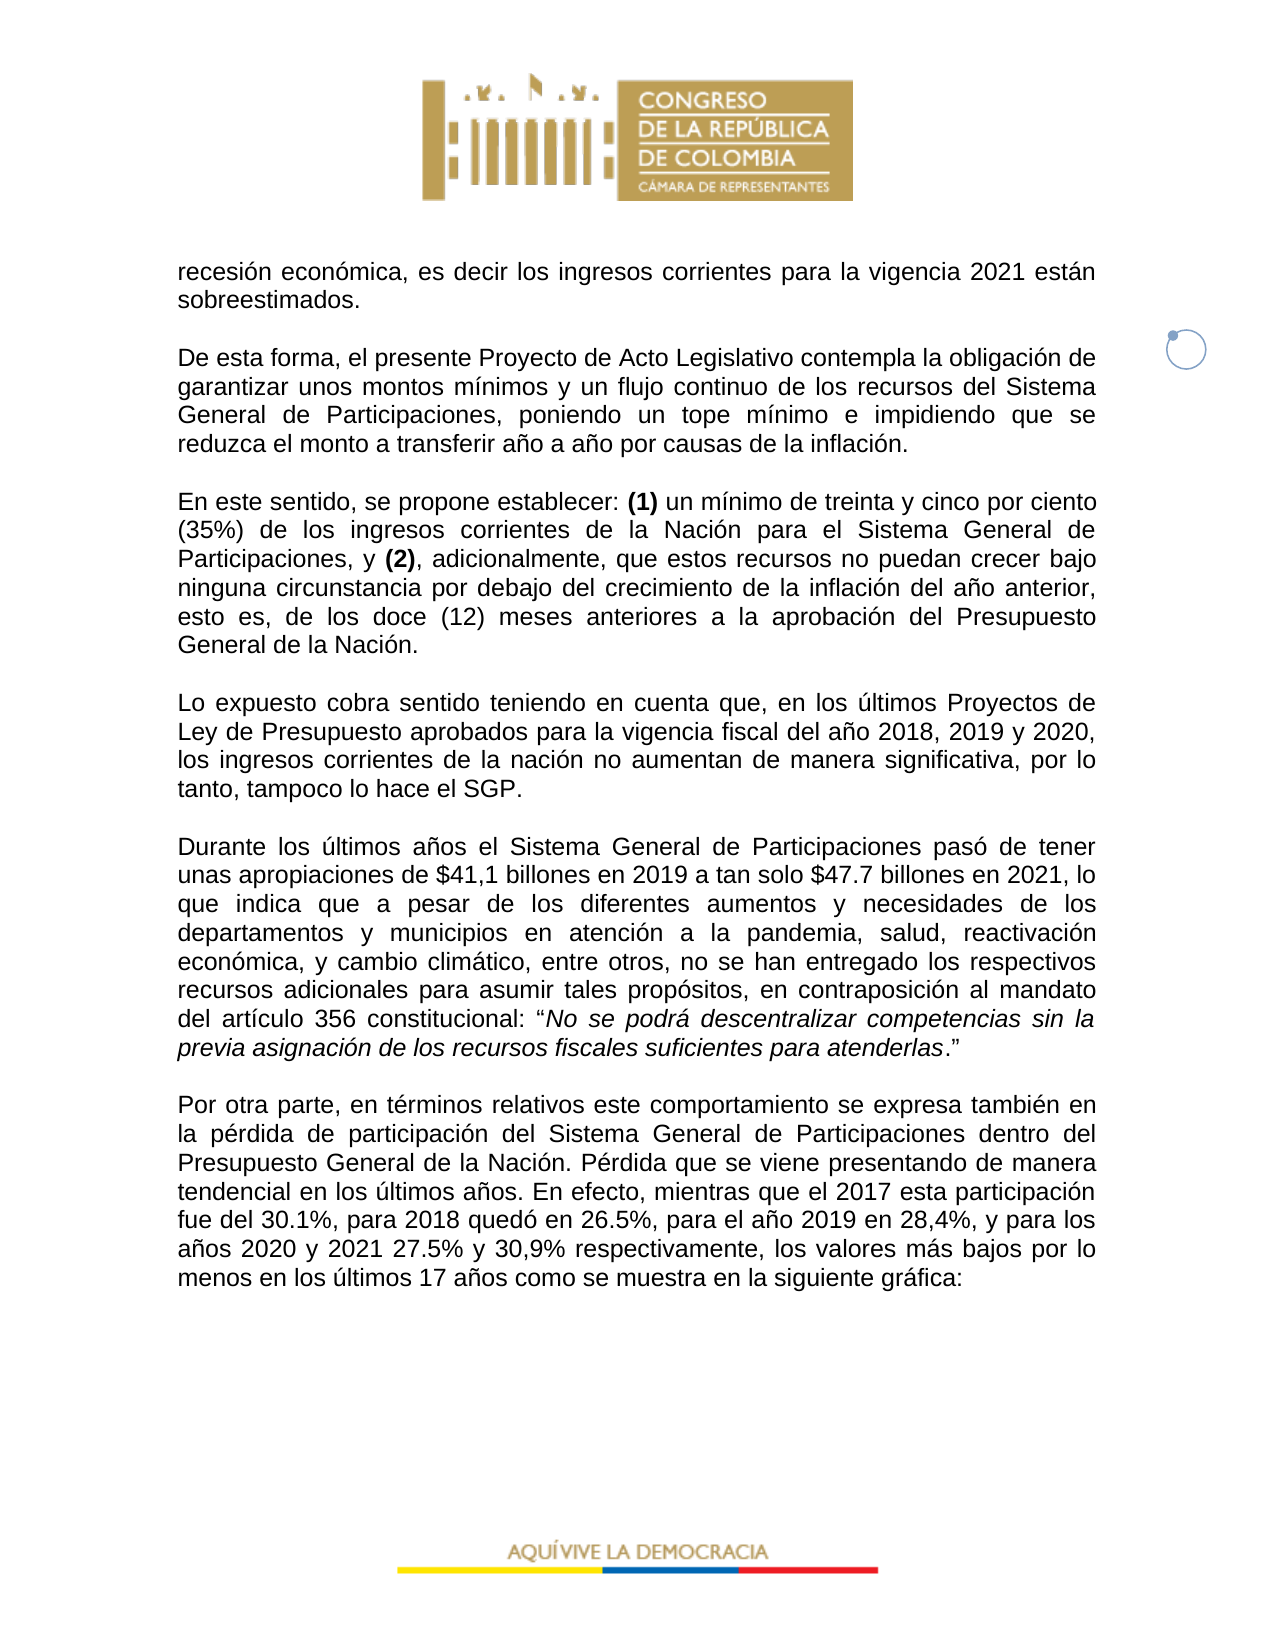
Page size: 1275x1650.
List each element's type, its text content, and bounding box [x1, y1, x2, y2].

picture [422, 73, 853, 201]
text Lo expuesto cobra sentido teniendo en cuenta que, en los últimos Proyectos de Ley de Presupuesto aprobados para la vigencia fiscal del año 2018, 2019 y 2020, los ingresos corrientes de la nación no aumentan de manera significativa, por lo tanto, tampoco lo hace el SGP. [177, 688, 1098, 803]
text En este sentido, se propone establecer: (1) un mínimo de treinta y cinco por ciento (35%) de los ingresos corrientes de la Nación para el Sistema General de Participaciones, y (2), adicionalmente, que estos recursos no puedan crecer bajo ninguna circunstancia por debajo del crecimiento de la inflación del año anterior, esto es, de los doce (12) meses anteriores a la aprobación del Presupuesto General de la Nación. [177, 487, 1098, 659]
text De esta forma, el presente Proyecto de Acto Legislativo contempla la obligación de garantizar unos montos mínimos y un flujo continuo de los recursos del Sistema General de Participaciones, poniendo un tope mínimo e impidiendo que se reduzca el monto a transferir año a año por causas de la inflación. [177, 343, 1098, 458]
picture [382, 1532, 893, 1577]
text Durante los últimos años el Sistema General de Participaciones pasó de tener unas apropiaciones de $41,1 billones en 2019 a tan solo $47.7 billones en 2021, lo que indica que a pesar de los diferentes aumentos y necesidades de los departamentos y municipios en atención a la pandemia, salud, reactivación económica, y cambio climático, entre otros, no se han entregado los respectivos recursos adicionales para asumir tales propósitos, en contraposición al mandato del artículo 356 constitucional: “No se podrá descentralizar competencias sin la previa asignación de los recursos fiscales suficientes para atenderlas.” [177, 832, 1098, 1062]
text Por otra parte, en términos relativos este comportamiento se expresa también en la pérdida de participación del Sistema General de Participaciones dentro del Presupuesto General de la Nación. Pérdida que se viene presentando de manera tendencial en los últimos años. En efecto, mientras que el 2017 esta participación fue del 30.1%, para 2018 quedó en 26.5%, para el año 2019 en 28,4%, y para los años 2020 y 2021 27.5% y 30,9% respectivamente, los valores más bajos por lo menos en los últimos 17 años como se muestra en la siguiente gráfica: [177, 1091, 1098, 1292]
